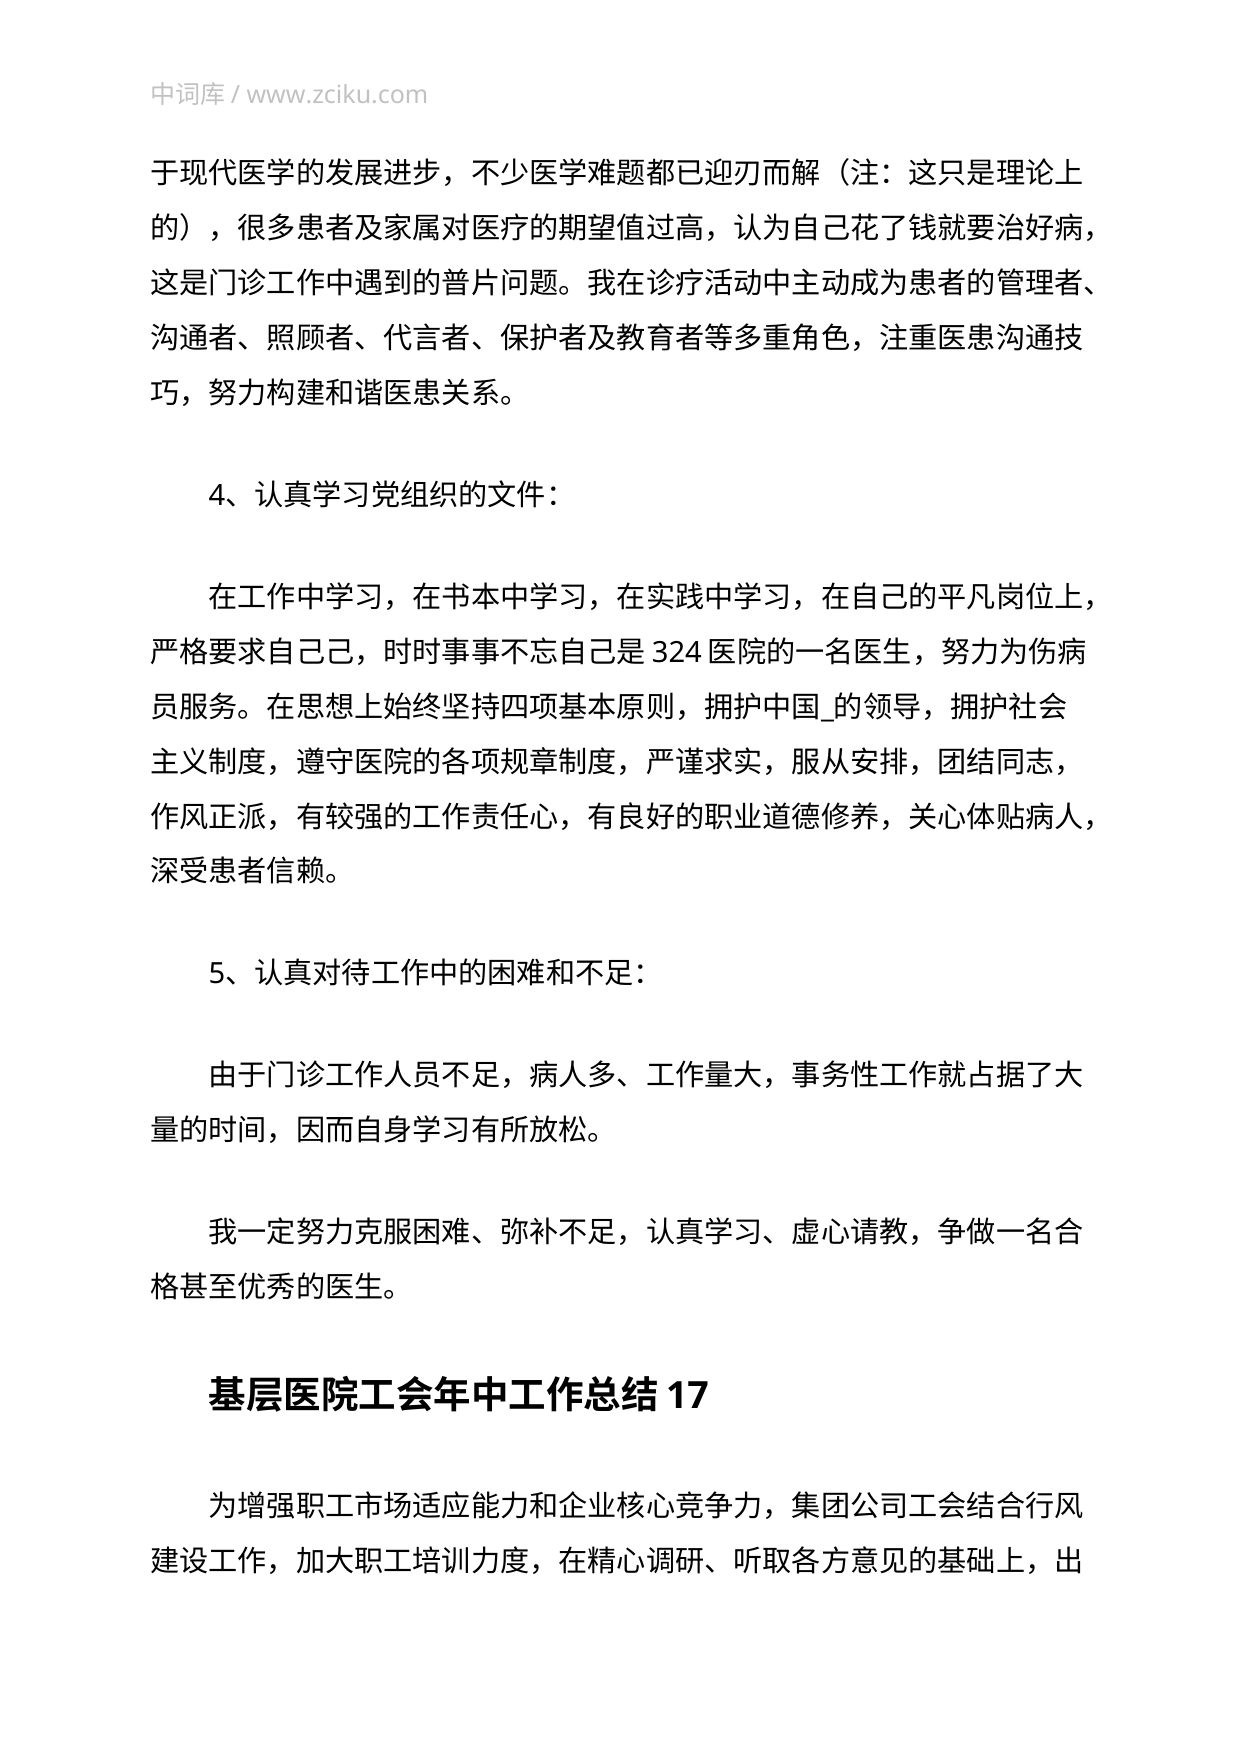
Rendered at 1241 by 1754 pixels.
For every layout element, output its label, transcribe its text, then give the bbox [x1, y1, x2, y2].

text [150, 150, 1090, 412]
text 5、认真对待工作中的困难和不足： [150, 950, 1090, 992]
text 由于门诊工作人员不足，病人多、工作量大，事务性工作就占据了大量的时间，因而自身学习有所放松。 [150, 1052, 1090, 1149]
text 在工作中学习，在书本中学习，在实践中学习，在自己的平凡岗位上，严格要求自己己，时时事事不忘自己是324医院的一名医生，努力为伤病员服务。在思想上始终坚持四项基本原则，拥护中国_的领导，拥护社会主义制度，遵守医院的各项规章制度，严谨求实，服从安排，团结同志，作风正派，有较强的工作责任心，有良好的职业道德修养，关心体贴病人，深受患者信赖。 [150, 573, 1090, 890]
text 4、认真学习党组织的文件： [150, 471, 1090, 514]
text 基层医院工会年中工作总结17 [150, 1365, 1090, 1419]
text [150, 1483, 1090, 1580]
text 我一定努力克服困难、弥补不足，认真学习、虚心请教，争做一名合格甚至优秀的医生。 [150, 1208, 1090, 1306]
